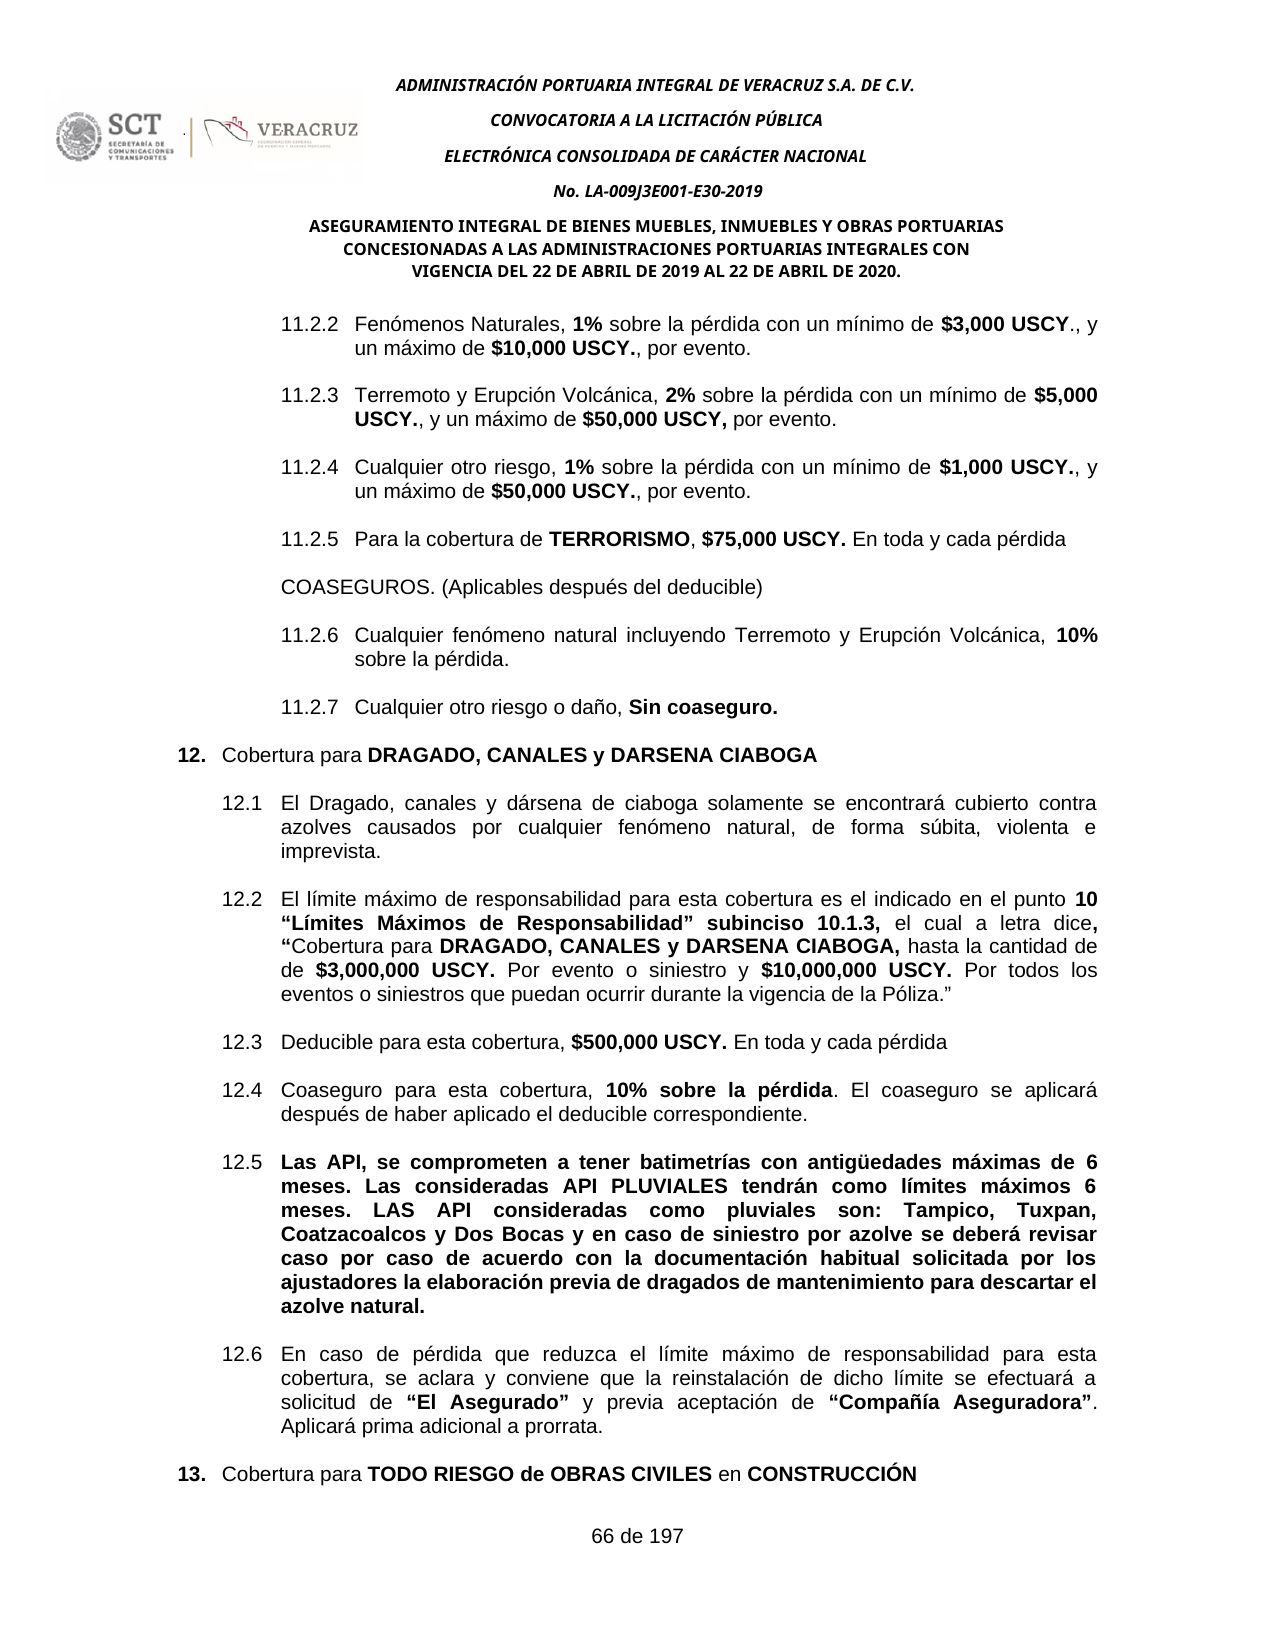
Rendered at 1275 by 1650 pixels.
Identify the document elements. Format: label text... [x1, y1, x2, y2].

text COASEGUROS. (Aplicables después del deducible) [281, 575, 1098, 599]
text 12.1 El Dragado, canales y dársena de ciaboga solamente se encontrará cubierto contra azolves causados por cualquier fenómeno natural, de forma súbita, violenta e imprevista. [222, 791, 1098, 862]
text 13. Cobertura para TODO RIESGO de OBRAS CIVILES en CONSTRUCCIÓN [177, 1461, 1098, 1485]
text 11.2.5 Para la cobertura de TERRORISMO, $75,000 USCY. En toda y cada pérdida [281, 527, 1098, 551]
text 12.4 Coaseguro para esta cobertura, 10% sobre la pérdida. El coaseguro se aplicará después de haber aplicado el deducible correspondiente. [222, 1078, 1098, 1126]
text 12. Cobertura para DRAGADO, CANALES y DARSENA CIABOGA [177, 743, 1098, 767]
text 12.6 En caso de pérdida que reduzca el límite máximo de responsabilidad para esta cobertura, se aclara y conviene que la reinstalación de dicho límite se efectuará a solicitud de “El Asegurado” y previa aceptación de “Compañía Aseguradora”. Aplicará prima adicional a prorrata. [222, 1342, 1098, 1437]
picture [46, 88, 363, 184]
text 12.2 El límite máximo de responsabilidad para esta cobertura es el indicado en el punto 10 “Límites Máximos de Responsabilidad” subinciso 10.1.3, el cual a letra dice, “Cobertura para DRAGADO, CANALES y DARSENA CIABOGA, hasta la cantidad de de $3,000,000 USCY. Por evento o siniestro y $10,000,000 USCY. Por todos los eventos o siniestros que puedan ocurrir durante la vigencia de la Póliza.” [222, 886, 1098, 1006]
text 11.2.2 Fenómenos Naturales, 1% sobre la pérdida con un mínimo de $3,000 USCY., y un máximo de $10,000 USCY., por evento. [281, 311, 1098, 359]
text 11.2.7 Cualquier otro riesgo o daño, Sin coaseguro. [281, 695, 1098, 719]
text 11.2.4 Cualquier otro riesgo, 1% sobre la pérdida con un mínimo de $1,000 USCY., y un máximo de $50,000 USCY., por evento. [281, 455, 1098, 503]
text 12.3 Deducible para esta cobertura, $500,000 USCY. En toda y cada pérdida [222, 1030, 1098, 1054]
text 12.5 Las API, se comprometen a tener batimetrías con antigüedades máximas de 6 meses. Las consideradas API PLUVIALES tendrán como límites máximos 6 meses. LAS API consideradas como pluviales son: Tampico, Tuxpan, Coatzacoalcos y Dos Bocas y en caso de siniestro por azolve se deberá revisar caso por caso de acuerdo con la documentación habitual solicitada por los ajustadores la elaboración previa de dragados de mantenimiento para descartar el azolve natural. [222, 1150, 1098, 1318]
text 11.2.6 Cualquier fenómeno natural incluyendo Terremoto y Erupción Volcánica, 10% sobre la pérdida. [281, 623, 1098, 671]
text 11.2.3 Terremoto y Erupción Volcánica, 2% sobre la pérdida con un mínimo de $5,000 USCY., y un máximo de $50,000 USCY, por evento. [281, 383, 1098, 431]
